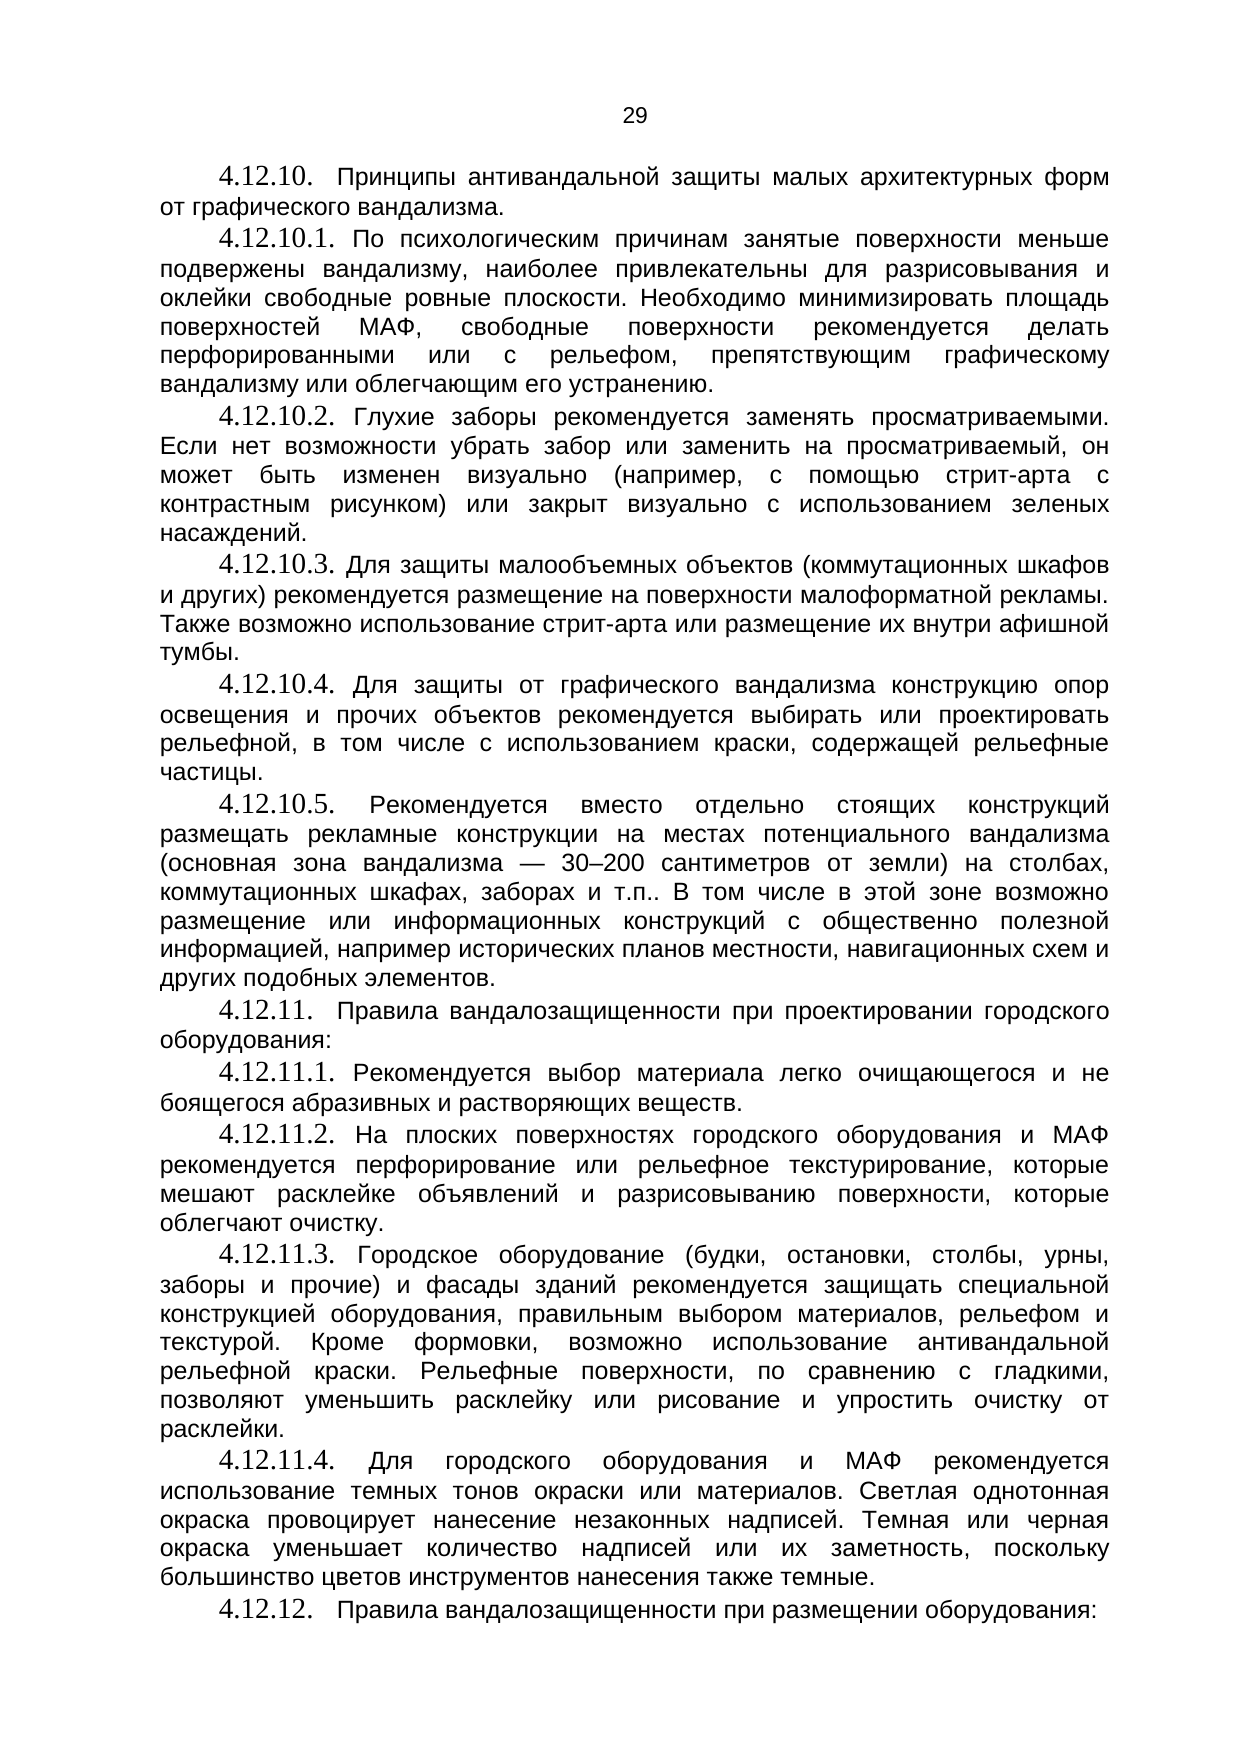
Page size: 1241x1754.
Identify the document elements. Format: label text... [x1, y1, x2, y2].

list Городское оборудование (будки, остановки, столбы, урны, заборы и прочие) и фасады зданий рекомендуется защищать специальной конструкцией оборудования, правильным выбором материалов, рельефом и текстурой. Кроме формовки, возможно использование антивандальной рельефной краски. Рельефные поверхности, по сравнению с гладкими, позволяют уменьшить расклейку или рисование и упростить очистку от расклейки. [159, 1236, 1110, 1442]
list Для защиты от графического вандализма конструкцию опор освещения и прочих объектов рекомендуется выбирать или проектировать рельефной, в том числе с использованием краски, содержащей рельефные частицы. [159, 666, 1110, 786]
list Глухие заборы рекомендуется заменять просматриваемыми. Если нет возможности убрать забор или заменить на просматриваемый, он может быть изменен визуально (например, с помощью стрит-арта с контрастным рисунком) или закрыт визуально с использованием зеленых насаждений. [159, 398, 1110, 546]
list Для городского оборудования и МАФ рекомендуется использование темных тонов окраски или материалов. Светлая однотонная окраска провоцирует нанесение незаконных надписей. Темная или черная окраска уменьшает количество надписей или их заметность, поскольку большинство цветов инструментов нанесения также темные. [159, 1442, 1110, 1591]
list Рекомендуется вместо отдельно стоящих конструкций размещать рекламные конструкции на местах потенциального вандализма (основная зона вандализма ― 30–200 сантиметров от земли) на столбах, коммутационных шкафах, заборах и т.п.. В том числе в этой зоне возможно размещение или информационных конструкций с общественно полезной информацией, например исторических планов местности, навигационных схем и других подобных элементов. [159, 786, 1110, 992]
list По психологическим причинам занятые поверхности меньше подвержены вандализму, наиболее привлекательны для разрисовывания и оклейки свободные ровные плоскости. Необходимо минимизировать площадь поверхностей МАФ, свободные поверхности рекомендуется делать перфорированными или с рельефом, препятствующим графическому вандализму или облегчающим его устранению. [159, 220, 1110, 398]
list Для защиты малообъемных объектов (коммутационных шкафов и других) рекомендуется размещение на поверхности малоформатной рекламы. Также возможно использование стрит-арта или размещение их внутри афишной тумбы. [159, 546, 1110, 666]
list Рекомендуется выбор материала легко очищающегося и не боящегося абразивных и растворяющих веществ. [159, 1054, 1110, 1116]
list Правила вандалозащищенности при проектировании городского оборудования: [159, 992, 1110, 1054]
list На плоских поверхностях городского оборудования и МАФ рекомендуется перфорирование или рельефное текстурирование, которые мешают расклейке объявлений и разрисовыванию поверхности, которые облегчают очистку. [159, 1116, 1110, 1236]
list Принципы антивандальной защиты малых архитектурных форм от графического вандализма. [159, 158, 1110, 220]
list Правила вандалозащищенности при размещении оборудования: [159, 1591, 1110, 1624]
